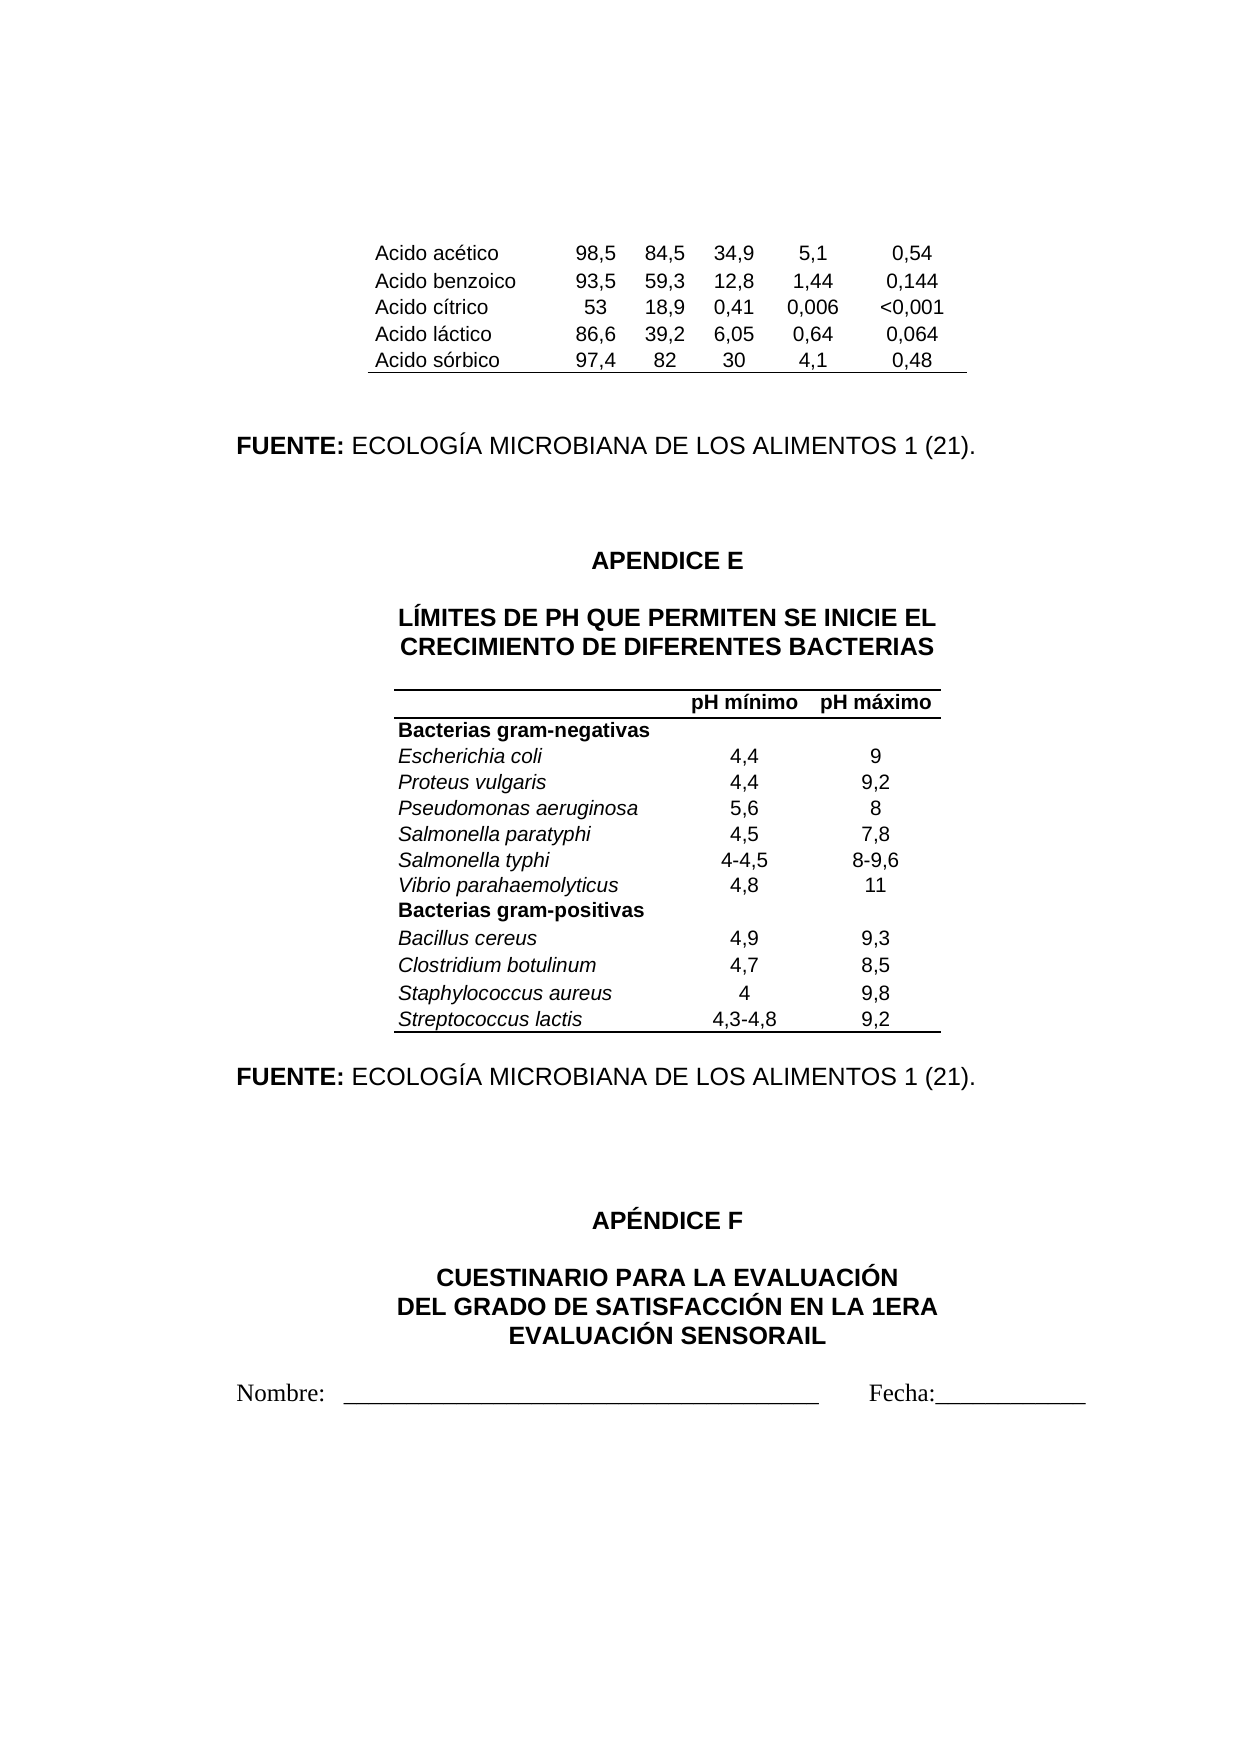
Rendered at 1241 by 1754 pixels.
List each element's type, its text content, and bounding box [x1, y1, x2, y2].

table_cell 0,64 [769, 319, 857, 346]
table_cell 39,2 [630, 319, 699, 346]
table_cell 0,064 [857, 319, 967, 346]
text Nombre: ______________________________________ Fecha:____________ [236, 1378, 1098, 1407]
text DEL GRADO DE SATISFACCIÓN EN LA 1ERA [236, 1292, 1098, 1321]
table_cell 98,5 [561, 236, 630, 264]
text FUENTE: ECOLOGÍA MICROBIANA DE LOS ALIMENTOS 1 (21). [236, 431, 1098, 459]
table_cell 18,9 [630, 293, 699, 319]
table_cell 59,3 [630, 264, 699, 292]
table_cell 12,8 [699, 264, 768, 292]
table_cell Acido láctico [368, 319, 561, 346]
text EVALUACIÓN SENSORAIL [236, 1321, 1098, 1349]
table_cell 0,144 [857, 264, 967, 292]
table_cell 93,5 [561, 264, 630, 292]
table_cell 5,1 [769, 236, 857, 264]
table_cell 0,54 [857, 236, 967, 264]
table_cell 84,5 [630, 236, 699, 264]
table_cell 0,41 [699, 293, 768, 319]
table_cell 30 [699, 346, 768, 372]
table_cell <0,001 [857, 293, 967, 319]
table_cell 1,44 [769, 264, 857, 292]
table_cell 6,05 [699, 319, 768, 346]
table_cell 97,4 [561, 346, 630, 372]
table_cell 82 [630, 346, 699, 372]
table_cell 86,6 [561, 319, 630, 346]
table_cell 0,48 [857, 346, 967, 372]
text APÉNDICE F [236, 1206, 1098, 1234]
table_cell Acido sórbico [368, 346, 561, 372]
text LÍMITES DE PH QUE PERMITEN SE INICIE EL [236, 603, 1098, 632]
table_cell 34,9 [699, 236, 768, 264]
table_cell 53 [561, 293, 630, 319]
table_cell 4,1 [769, 346, 857, 372]
table_cell Acido benzoico [368, 264, 561, 292]
table_cell Acido cítrico [368, 293, 561, 319]
text APENDICE E [236, 546, 1098, 574]
table_cell 0,006 [769, 293, 857, 319]
table_cell Acido acético [368, 236, 561, 264]
text CUESTINARIO PARA [236, 1263, 1098, 1292]
text FUENTE: ECOLOGÍA MICROBIANA DE LOS ALIMENTOS 1 (21). [236, 1062, 1098, 1091]
text CRECIMIENTO DE DIFERENTES BACTERIAS [236, 632, 1098, 661]
